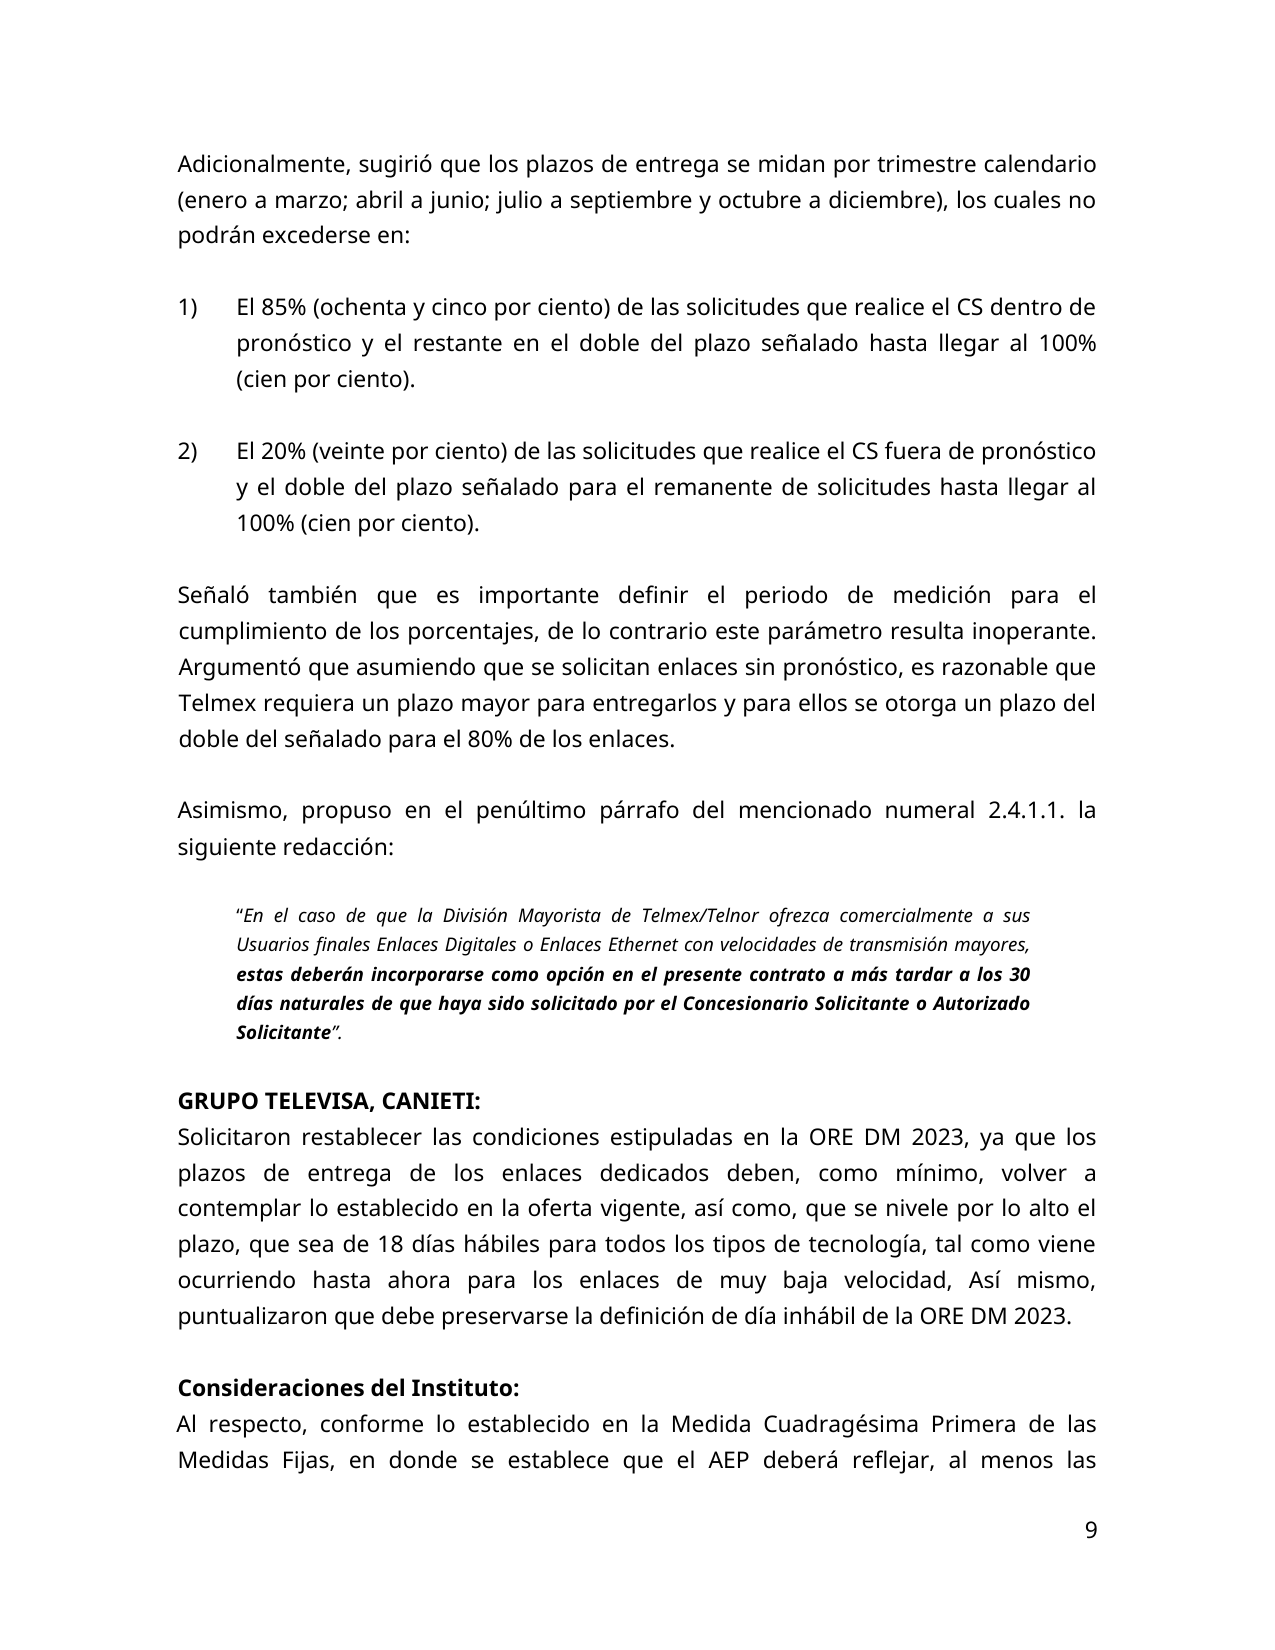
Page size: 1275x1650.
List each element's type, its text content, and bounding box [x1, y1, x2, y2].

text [176, 1408, 1098, 1475]
list El 20% (veinte por ciento) de las solicitudes que realice el CS fuera de pronóstico y el doble del plazo señalado para el remanente de solicitudes hasta llegar al 100% (cien por ciento). [177, 435, 1098, 538]
text Adicionalmente, sugirió que los plazos de entrega se midan por trimestre calendario (enero a marzo; abril a junio; julio a septiembre y octubre a diciembre), los cuales no podrán excederse en: [177, 148, 1098, 251]
text Señaló también que es importante definir el periodo de medición para el cumplimiento de los porcentajes, de lo contrario este parámetro resulta inoperante. Argumentó que asumiendo que se solicitan enlaces sin pronóstico, es razonable que Telmex requiera un plazo mayor para entregarlos y para ellos se otorga un plazo del doble del señalado para el 80% de los enlaces. [177, 579, 1098, 754]
list El 85% (ochenta y cinco por ciento) de las solicitudes que realice el CS dentro de pronóstico y el restante en el doble del plazo señalado hasta llegar al 100% (cien por ciento). [177, 291, 1098, 394]
text Solicitaron restablecer las condiciones estipuladas en la ORE DM 2023, ya que los plazos de entrega de los enlaces dedicados deben, como mínimo, volver a contemplar lo establecido en la oferta vigente, así como, que se nivele por lo alto el plazo, que sea de 18 días hábiles para todos los tipos de tecnología, tal como viene ocurriendo hasta ahora para los enlaces de muy baja velocidad, Así mismo, puntualizaron que debe preservarse la definición de día inhábil de la ORE DM 2023. [177, 1121, 1098, 1331]
text Asimismo, propuso en el penúltimo párrafo del mencionado numeral 2.4.1.1. la siguiente redacción: [177, 794, 1098, 862]
text Consideraciones del Instituto: [177, 1372, 1098, 1403]
text “En el caso de que la División Mayorista de Telmex/Telnor ofrezca comercialmente a sus Usuarios finales Enlaces Digitales o Enlaces Ethernet con velocidades de transmisión mayores, estas deberán incorporarse como opción en el presente contrato a más tardar a los 30 días naturales de que haya sido solicitado por el Concesionario Solicitante o Autorizado Solicitante”. [236, 902, 1034, 1045]
text GRUPO TELEVISA, CANIETI: [177, 1084, 1098, 1116]
